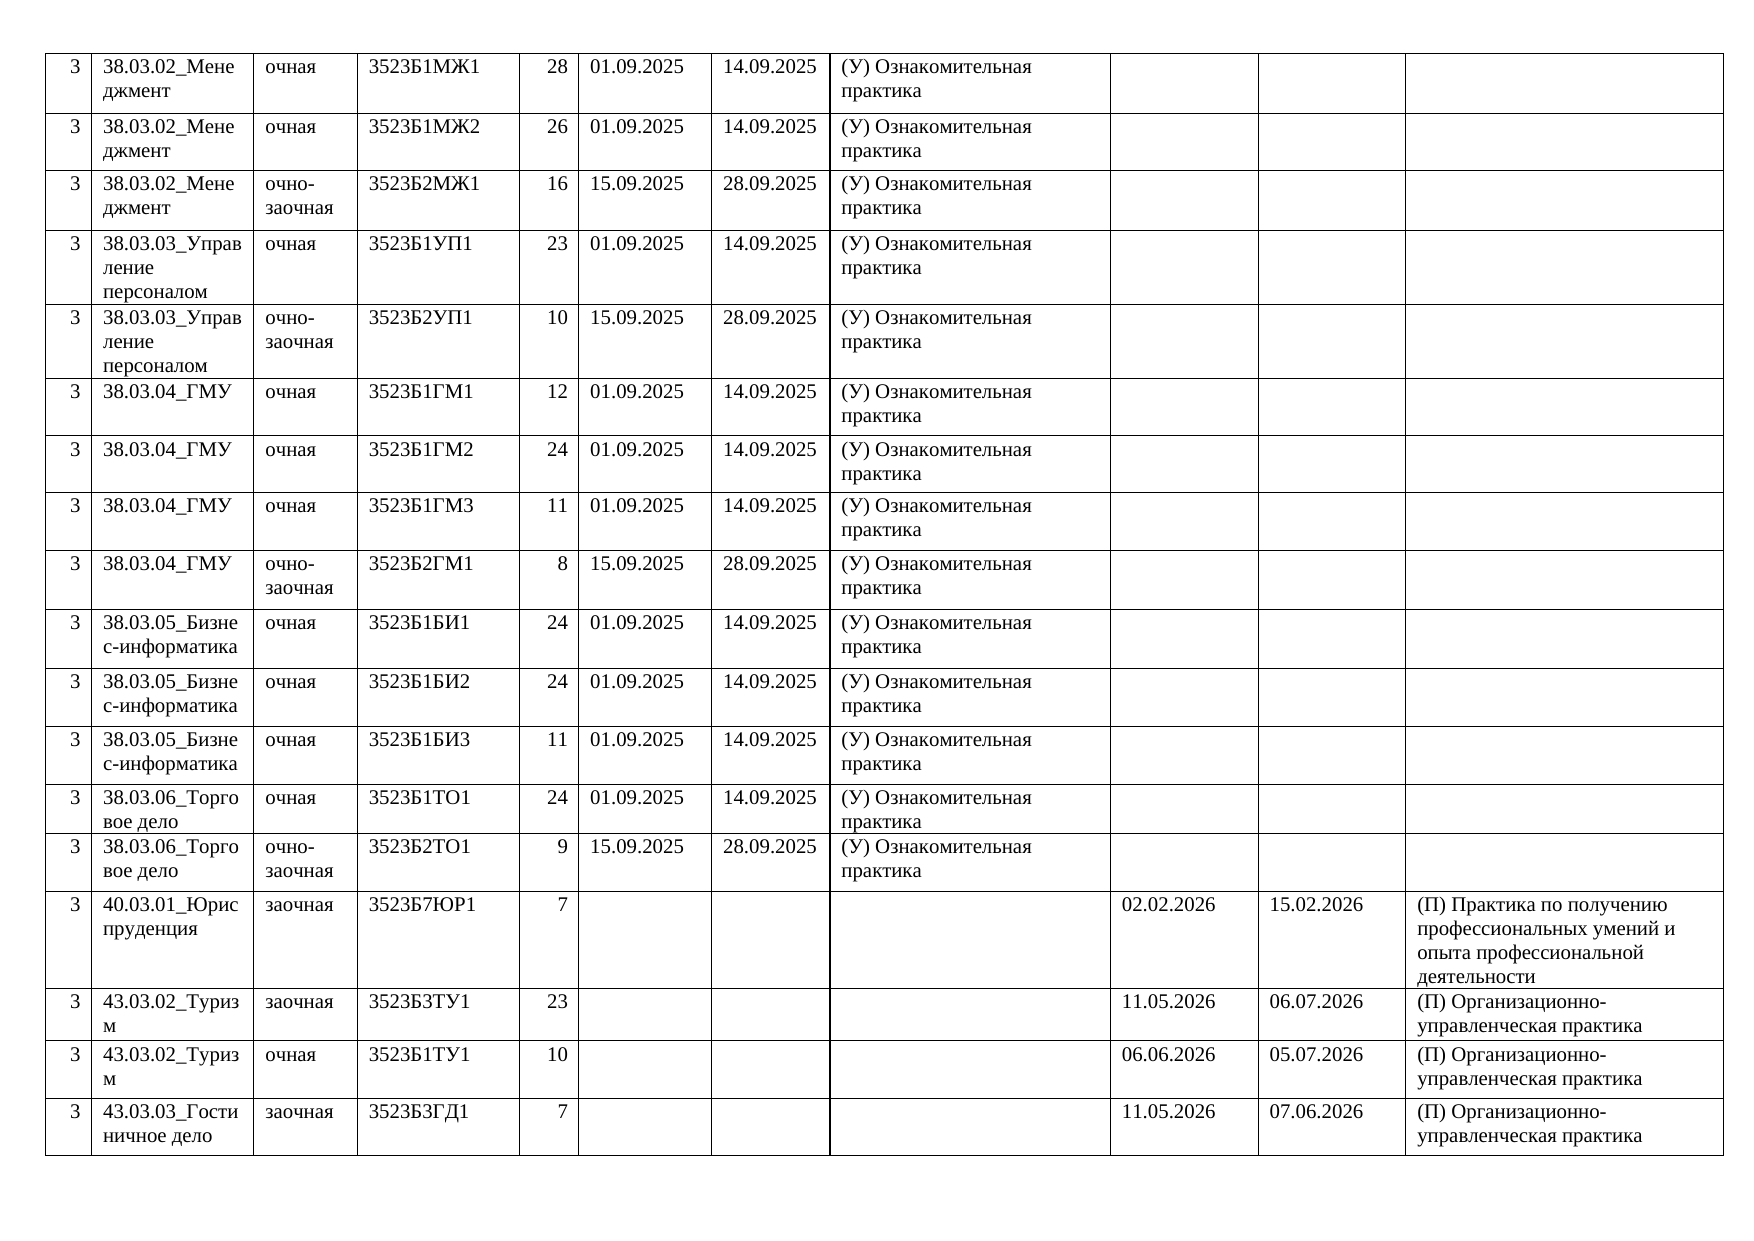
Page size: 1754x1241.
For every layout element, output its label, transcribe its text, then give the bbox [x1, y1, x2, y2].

table_cell 3523Б7ЮР1 [358, 892, 519, 988]
table_cell очная [254, 727, 357, 784]
table_cell 28.09.2025 [712, 171, 829, 230]
table_cell [1111, 551, 1258, 608]
table_cell 10 [520, 1041, 578, 1098]
table_cell (П) Практика по получению профессиональных умений и опыта профессиональной деятельности [1406, 892, 1723, 988]
table_cell 38.03.02_Менеджмент [92, 54, 253, 113]
table_cell очно-заочная [254, 171, 357, 230]
table_cell 3 [46, 727, 91, 784]
table_cell 16 [520, 171, 578, 230]
table_cell 3523Б1МЖ2 [358, 114, 519, 170]
table_cell очная [254, 54, 357, 113]
table_cell [1111, 305, 1258, 378]
table_cell очная [254, 785, 357, 833]
table_cell 26 [520, 114, 578, 170]
table_cell 3 [46, 114, 91, 170]
table_cell 24 [520, 610, 578, 668]
table_cell [1259, 493, 1405, 550]
table_cell [1406, 379, 1723, 435]
table_cell 3 [46, 669, 91, 726]
table_cell 3523Б3ГД1 [358, 1099, 519, 1155]
table_cell 3523Б2ТО1 [358, 834, 519, 891]
table_cell 15.09.2025 [579, 305, 711, 378]
table_cell 15.09.2025 [579, 171, 711, 230]
table_cell [712, 1099, 829, 1155]
table_cell 3 [46, 493, 91, 550]
table_cell [831, 1041, 1110, 1098]
table_cell 14.09.2025 [712, 727, 829, 784]
table_cell [579, 892, 711, 988]
table_cell 12 [520, 379, 578, 435]
table_cell 3 [46, 305, 91, 378]
table_cell 11.05.2026 [1111, 989, 1258, 1040]
table_cell (У) Ознакомительная практика [831, 610, 1110, 668]
table_cell 40.03.01_Юриспруденция [92, 892, 253, 988]
table_cell 01.09.2025 [579, 727, 711, 784]
table_cell [1111, 231, 1258, 304]
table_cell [1406, 1099, 1723, 1155]
table_cell 11 [520, 493, 578, 550]
table_cell [1111, 610, 1258, 668]
table_cell [1259, 834, 1405, 891]
table_cell [1259, 436, 1405, 492]
table_cell [1111, 54, 1258, 113]
table_cell 14.09.2025 [712, 493, 829, 550]
table_cell 01.09.2025 [579, 669, 711, 726]
table_cell [831, 1099, 1110, 1155]
table_cell 3523Б1БИ1 [358, 610, 519, 668]
table_cell [1406, 114, 1723, 170]
table_cell 28.09.2025 [712, 305, 829, 378]
table_cell (У) Ознакомительная практика [831, 551, 1110, 608]
table_cell (У) Ознакомительная практика [831, 305, 1110, 378]
table_cell 14.09.2025 [712, 610, 829, 668]
table_cell 06.06.2026 [1111, 1041, 1258, 1098]
table_cell 24 [520, 669, 578, 726]
table_cell очная [254, 114, 357, 170]
table_cell [1406, 493, 1723, 550]
table_cell [1111, 379, 1258, 435]
table_cell [1406, 436, 1723, 492]
table_cell 3523Б1ГМ2 [358, 436, 519, 492]
table_cell [1406, 305, 1723, 378]
table_cell 01.09.2025 [579, 493, 711, 550]
table_cell [831, 892, 1110, 988]
table_cell 43.03.02_Туризм [92, 989, 253, 1040]
table_cell 11 [520, 727, 578, 784]
table_cell 3523Б1ГМ3 [358, 493, 519, 550]
table_cell 01.09.2025 [579, 54, 711, 113]
table_cell 23 [520, 231, 578, 304]
table_cell 3 [46, 551, 91, 608]
table_cell 3 [46, 1041, 91, 1098]
table_cell [1406, 785, 1723, 833]
table_cell 38.03.04_ГМУ [92, 551, 253, 608]
table_cell 3 [46, 785, 91, 833]
table_cell 05.07.2026 [1259, 1041, 1405, 1098]
table_cell 43.03.02_Туризм [92, 1041, 253, 1098]
table_cell 3 [46, 436, 91, 492]
table_cell очная [254, 610, 357, 668]
table_cell 8 [520, 551, 578, 608]
table_cell 01.09.2025 [579, 231, 711, 304]
table_cell 38.03.05_Бизнес-информатика [92, 610, 253, 668]
table_cell очная [254, 1041, 357, 1098]
table_cell 3 [46, 610, 91, 668]
table_cell 14.09.2025 [712, 114, 829, 170]
table_cell 01.09.2025 [579, 436, 711, 492]
table_cell (У) Ознакомительная практика [831, 669, 1110, 726]
table_cell (У) Ознакомительная практика [831, 379, 1110, 435]
table_cell [1259, 610, 1405, 668]
table_cell 38.03.04_ГМУ [92, 493, 253, 550]
table_cell 3523Б1ТО1 [358, 785, 519, 833]
table_cell 15.09.2025 [579, 551, 711, 608]
table_cell 28.09.2025 [712, 551, 829, 608]
table_cell 38.03.04_ГМУ [92, 379, 253, 435]
table_cell 3523Б1БИ3 [358, 727, 519, 784]
table_cell [831, 989, 1110, 1040]
table_cell [1259, 231, 1405, 304]
table_cell очно-заочная [254, 551, 357, 608]
table_cell [579, 989, 711, 1040]
table_cell 3 [46, 379, 91, 435]
table_cell [1111, 834, 1258, 891]
table_cell [1406, 231, 1723, 304]
table_cell 3523Б1УП1 [358, 231, 519, 304]
table_cell 3523Б1ТУ1 [358, 1041, 519, 1098]
table_cell [1111, 669, 1258, 726]
table_cell [712, 989, 829, 1040]
table_cell 28 [520, 54, 578, 113]
table_cell 38.03.04_ГМУ [92, 436, 253, 492]
table_cell [579, 1041, 711, 1098]
table_cell 3523Б1МЖ1 [358, 54, 519, 113]
table_cell 38.03.02_Менеджмент [92, 114, 253, 170]
table_cell очно-заочная [254, 305, 357, 378]
table_cell 3523Б2МЖ1 [358, 171, 519, 230]
table_cell 14.09.2025 [712, 669, 829, 726]
table_cell (У) Ознакомительная практика [831, 436, 1110, 492]
table_cell очная [254, 436, 357, 492]
table_cell 01.09.2025 [579, 610, 711, 668]
table_cell 38.03.05_Бизнес-информатика [92, 727, 253, 784]
table_cell [712, 892, 829, 988]
table_cell 3 [46, 989, 91, 1040]
table_cell заочная [254, 892, 357, 988]
table_cell [1259, 785, 1405, 833]
table_cell [1406, 669, 1723, 726]
table_cell заочная [254, 989, 357, 1040]
table_cell (У) Ознакомительная практика [831, 231, 1110, 304]
table_cell [1406, 610, 1723, 668]
table_cell 3523Б1БИ2 [358, 669, 519, 726]
table_cell [1111, 493, 1258, 550]
table_cell 38.03.03_Управление персоналом [92, 305, 253, 378]
table_cell [1259, 379, 1405, 435]
table_cell 11.05.2026 [1111, 1099, 1258, 1155]
table_cell 01.09.2025 [579, 785, 711, 833]
table_cell [1259, 114, 1405, 170]
table_cell [1406, 727, 1723, 784]
table_cell 02.02.2026 [1111, 892, 1258, 988]
table_cell 14.09.2025 [712, 785, 829, 833]
table_cell 38.03.06_Торговое дело [92, 834, 253, 891]
table_cell [1259, 669, 1405, 726]
table_cell очная [254, 669, 357, 726]
table_cell 01.09.2025 [579, 114, 711, 170]
table_cell 3523Б2ГМ1 [358, 551, 519, 608]
table_cell (П) Организационно-управленческая практика [1406, 989, 1723, 1040]
table_cell 3 [46, 231, 91, 304]
table_cell (У) Ознакомительная практика [831, 727, 1110, 784]
table_cell [1111, 171, 1258, 230]
table_cell 23 [520, 989, 578, 1040]
table_cell 3523Б3ТУ1 [358, 989, 519, 1040]
table_cell 14.09.2025 [712, 54, 829, 113]
table_cell [1111, 785, 1258, 833]
table_cell [1111, 727, 1258, 784]
table_cell [1259, 727, 1405, 784]
table_cell [1406, 551, 1723, 608]
table_cell 24 [520, 436, 578, 492]
table_cell заочная [254, 1099, 357, 1155]
table_cell 24 [520, 785, 578, 833]
table_cell 3523Б2УП1 [358, 305, 519, 378]
table_cell [1111, 114, 1258, 170]
table_cell 3523Б1ГМ1 [358, 379, 519, 435]
table_cell [1259, 171, 1405, 230]
table_cell [1111, 436, 1258, 492]
table_cell (У) Ознакомительная практика [831, 785, 1110, 833]
table_cell [1259, 305, 1405, 378]
table_cell очная [254, 493, 357, 550]
table_cell (У) Ознакомительная практика [831, 493, 1110, 550]
table_cell 3 [46, 1099, 91, 1155]
table_cell 10 [520, 305, 578, 378]
table_cell очная [254, 231, 357, 304]
table_cell 38.03.02_Менеджмент [92, 171, 253, 230]
table_cell 06.07.2026 [1259, 989, 1405, 1040]
table_cell 14.09.2025 [712, 231, 829, 304]
table_cell 38.03.05_Бизнес-информатика [92, 669, 253, 726]
table_cell 14.09.2025 [712, 436, 829, 492]
table_cell 01.09.2025 [579, 379, 711, 435]
table_cell 38.03.03_Управление персоналом [92, 231, 253, 304]
table_cell 15.09.2025 [579, 834, 711, 891]
table_cell [1406, 54, 1723, 113]
table_cell (У) Ознакомительная практика [831, 834, 1110, 891]
table_cell [1406, 171, 1723, 230]
table_cell 7 [520, 892, 578, 988]
table_cell 3 [46, 892, 91, 988]
table_cell 14.09.2025 [712, 379, 829, 435]
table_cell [92, 1099, 253, 1155]
table_cell [1259, 551, 1405, 608]
table_cell очно-заочная [254, 834, 357, 891]
table_cell 07.06.2026 [1259, 1099, 1405, 1155]
table_cell [579, 1099, 711, 1155]
table_cell 38.03.06_Торговое дело [92, 785, 253, 833]
table_cell 3 [46, 54, 91, 113]
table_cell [831, 54, 1110, 113]
table_cell [1259, 54, 1405, 113]
table_cell очная [254, 379, 357, 435]
table_cell 28.09.2025 [712, 834, 829, 891]
table_cell 7 [520, 1099, 578, 1155]
table_cell 3 [46, 171, 91, 230]
table_cell (У) Ознакомительная практика [831, 114, 1110, 170]
table_cell [712, 1041, 829, 1098]
table_cell (У) Ознакомительная практика [831, 171, 1110, 230]
table_cell 3 [46, 834, 91, 891]
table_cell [1406, 1041, 1723, 1098]
table_cell 9 [520, 834, 578, 891]
table_cell 15.02.2026 [1259, 892, 1405, 988]
table_cell [1406, 834, 1723, 891]
